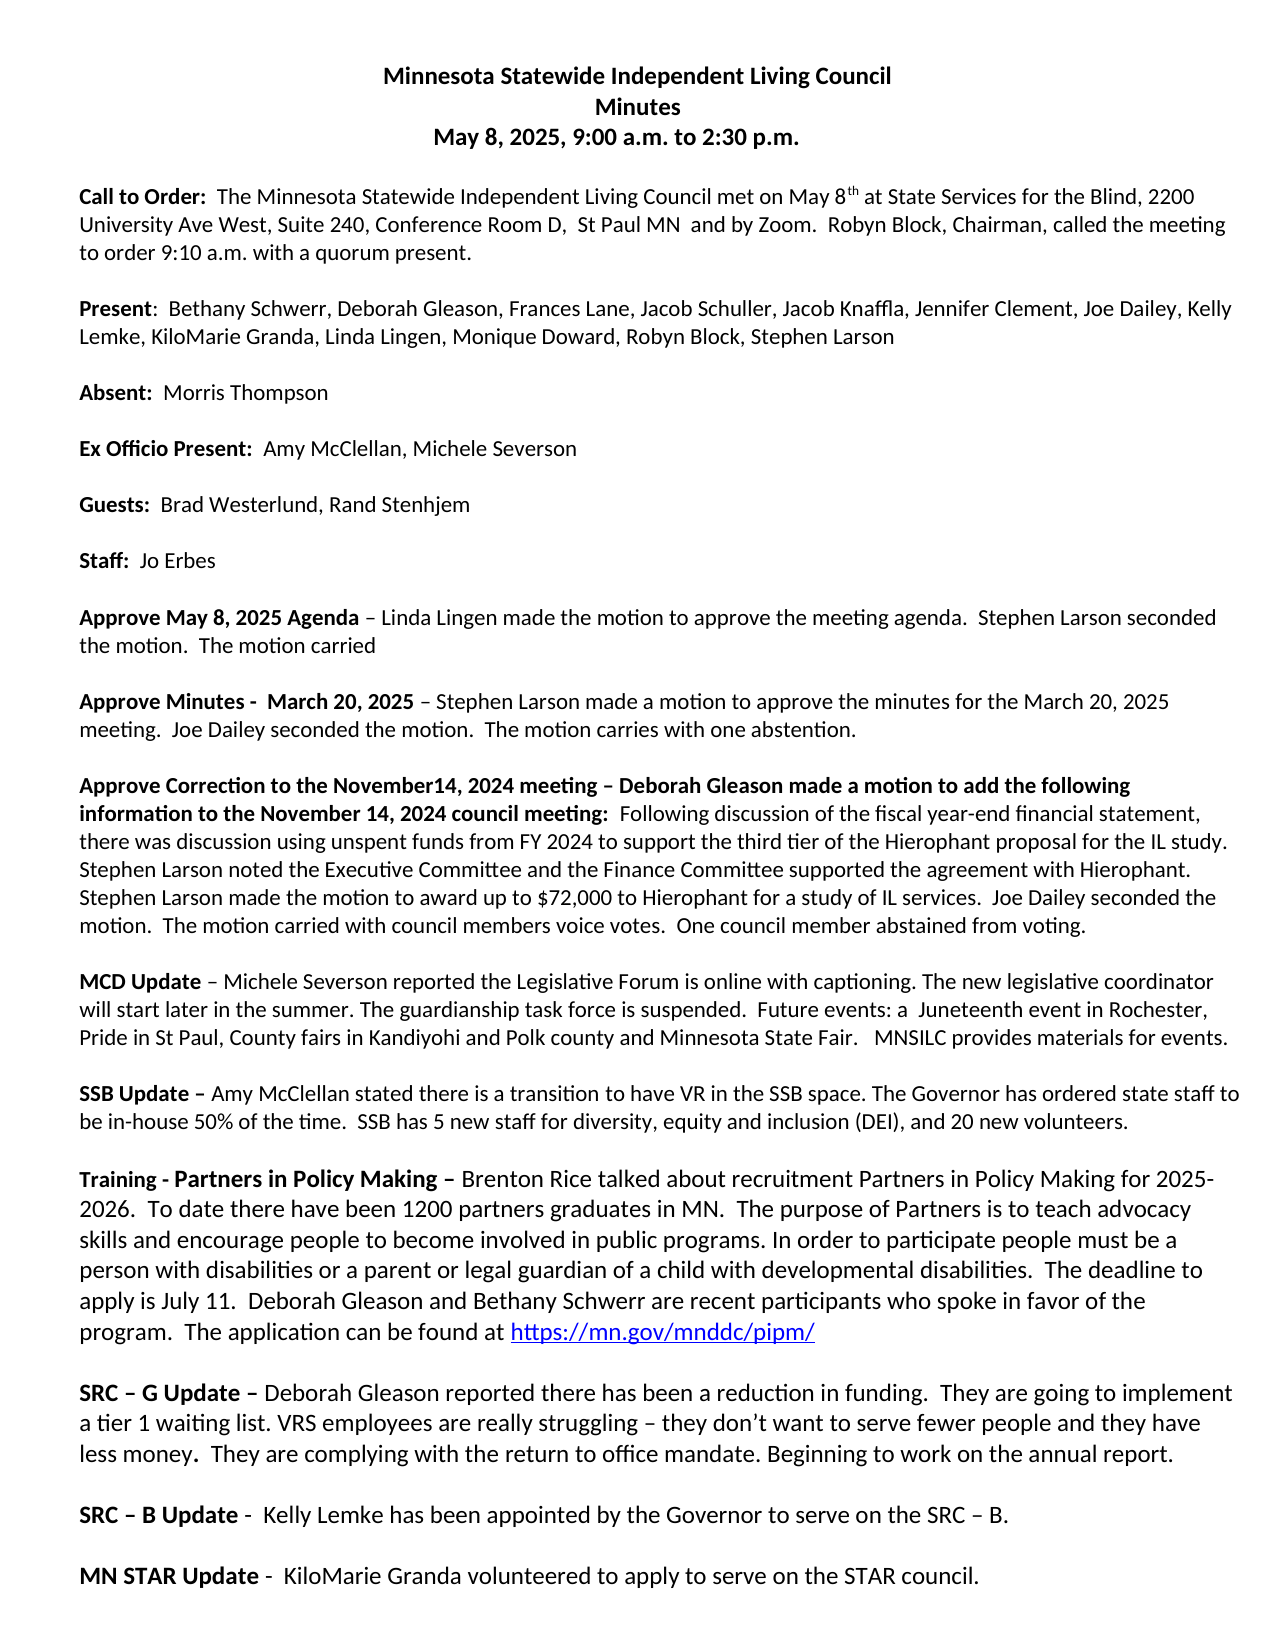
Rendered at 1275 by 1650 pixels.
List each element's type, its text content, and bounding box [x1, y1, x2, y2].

text Guests: Brad Westerlund, Rand Stenhjem [79, 491, 1242, 519]
text Training - Partners in Policy Making – Brenton Rice talked about recruitment Partners in Policy Making for 2025-2026. To date there have been 1200 partners graduates in MN. The purpose of Partners is to teach advocacy skills and encourage people to become involved in public programs. In order to participate people must be a person with disabilities or a parent or legal guardian of a child with developmental disabilities. The deadline to apply is July 11. Deborah Gleason and Bethany Schwerr are recent participants who spoke in favor of the program. The application can be found at https://mn.gov/mnddc/pipm/ [79, 1163, 1242, 1346]
text MCD Update – Michele Severson reported the Legislative Forum is online with captioning. The new legislative coordinator will start later in the summer. The guardianship task force is suspended. Future events: a Juneteenth event in Rochester, Pride in St Paul, County fairs in Kandiyohi and Polk county and Minnesota State Fair. MNSILC provides materials for events. [79, 967, 1242, 1051]
text Approve May 8, 2025 Agenda – Linda Lingen made the motion to approve the meeting agenda. Stephen Larson seconded the motion. The motion carried [79, 603, 1242, 659]
subtitle Minnesota Statewide Independent Living Council Minutes [383, 60, 892, 121]
text Staff: Jo Erbes [79, 547, 1242, 575]
text SSB Update – Amy McClellan stated there is a transition to have VR in the SSB space. The Governor has ordered state staff to be in-house 50% of the time. SSB has 5 new staff for diversity, equity and inclusion (DEI), and 20 new volunteers. [79, 1079, 1242, 1135]
text Call to Order: The Minnesota Statewide Independent Living Council met on May 8th at State Services for the Blind, 2200 University Ave West, Suite 240, Conference Room D, St Paul MN and by Zoom. Robyn Block, Chairman, called the meeting to order 9:10 a.m. with a quorum present. [79, 182, 1242, 266]
text Approve Minutes - March 20, 2025 – Stephen Larson made a motion to approve the minutes for the March 20, 2025 meeting. Joe Dailey seconded the motion. The motion carries with one abstention. [79, 687, 1242, 743]
text SRC – G Update – Deborah Gleason reported there has been a reduction in funding. They are going to implement a tier 1 waiting list. VRS employees are really struggling – they don’t want to serve fewer people and they have less money. They are complying with the return to office mandate. Beginning to work on the annual report. [79, 1377, 1242, 1468]
text May 8, 2025, 9:00 a.m. to 2:30 p.m. [433, 121, 951, 152]
text SRC – B Update - Kelly Lemke has been appointed by the Governor to serve on the SRC – B. [79, 1499, 1242, 1529]
text Approve Correction to the November14, 2024 meeting – Deborah Gleason made a motion to add the following information to the November 14, 2024 council meeting: Following discussion of the fiscal year-end financial statement, there was discussion using unspent funds from FY 2024 to support the third tier of the Hierophant proposal for the IL study. Stephen Larson noted the Executive Committee and the Finance Committee supported the agreement with Hierophant. Stephen Larson made the motion to award up to $72,000 to Hierophant for a study of IL services. Joe Dailey seconded the motion. The motion carried with council members voice votes. One council member abstained from voting. [79, 771, 1242, 939]
text Present: Bethany Schwerr, Deborah Gleason, Frances Lane, Jacob Schuller, Jacob Knaffla, Jennifer Clement, Joe Dailey, Kelly Lemke, KiloMarie Granda, Linda Lingen, Monique Doward, Robyn Block, Stephen Larson [79, 294, 1242, 351]
text Absent: Morris Thompson [79, 378, 1242, 407]
text Ex Officio Present: Amy McClellan, Michele Severson [79, 434, 1242, 463]
text MN STAR Update - KiloMarie Granda volunteered to apply to serve on the STAR council. [79, 1560, 1242, 1590]
